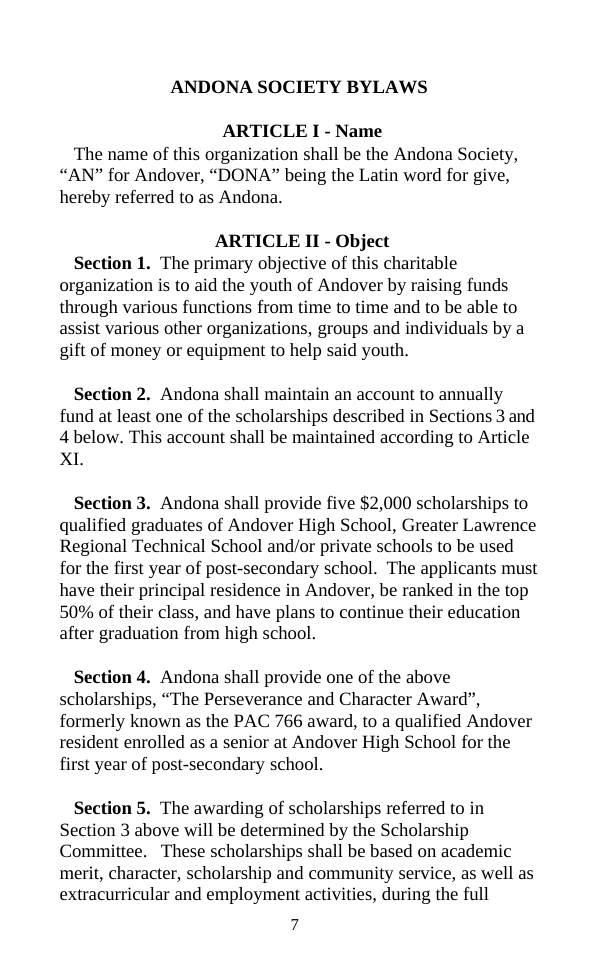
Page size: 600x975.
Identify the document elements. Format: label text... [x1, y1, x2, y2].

text Section 2. Andona shall maintain an account to annually fund at least one of the scholarships described in Sections 3 and 4 below. This account shall be maintained according to Article XI. [59, 383, 537, 469]
text Section 3 above will be determined by the Scholarship Committee. These scholarships shall be based on academic merit, character, scholarship and community service, as well as extracurricular and employment activities, during the full [59, 818, 550, 905]
text for the first year of post-secondary school. The applicants must have their principal residence in Andover, be ranked in the top [59, 557, 541, 600]
text ARTICLE II - Object [59, 230, 531, 251]
text Section 5. The awarding of scholarships referred to in [73, 797, 550, 818]
text ANDONA SOCIETY BYLAWS [167, 76, 431, 98]
text Section 3. Andona shall provide five $2,000 scholarships to qualified graduates of Andover High School, Greater Lawrence Regional Technical School and/or private schools to be used [59, 492, 539, 557]
text Section 4. Andona shall provide one of the above scholarships, “The Perseverance and Character Award”, formerly known as the PAC 766 award, to a qualified Andover resident enrolled as a senior at Andover High School for the first year of post-secondary school. [59, 666, 535, 774]
text The name of this organization shall be the Andona Society, “AN” for Andover, “DONA” being the Latin word for give, hereby referred to as Andona. [59, 142, 531, 207]
text 50% of their class, and have plans to continue their education after graduation from high school. [59, 601, 523, 644]
text Section 1. The primary objective of this charitable organization is to aid the youth of Andover by raising funds through various functions from time to time and to be able to assist various other organizations, groups and individuals by a gift of money or equipment to help said youth. [59, 252, 536, 361]
text ARTICLE I - Name [59, 120, 531, 142]
